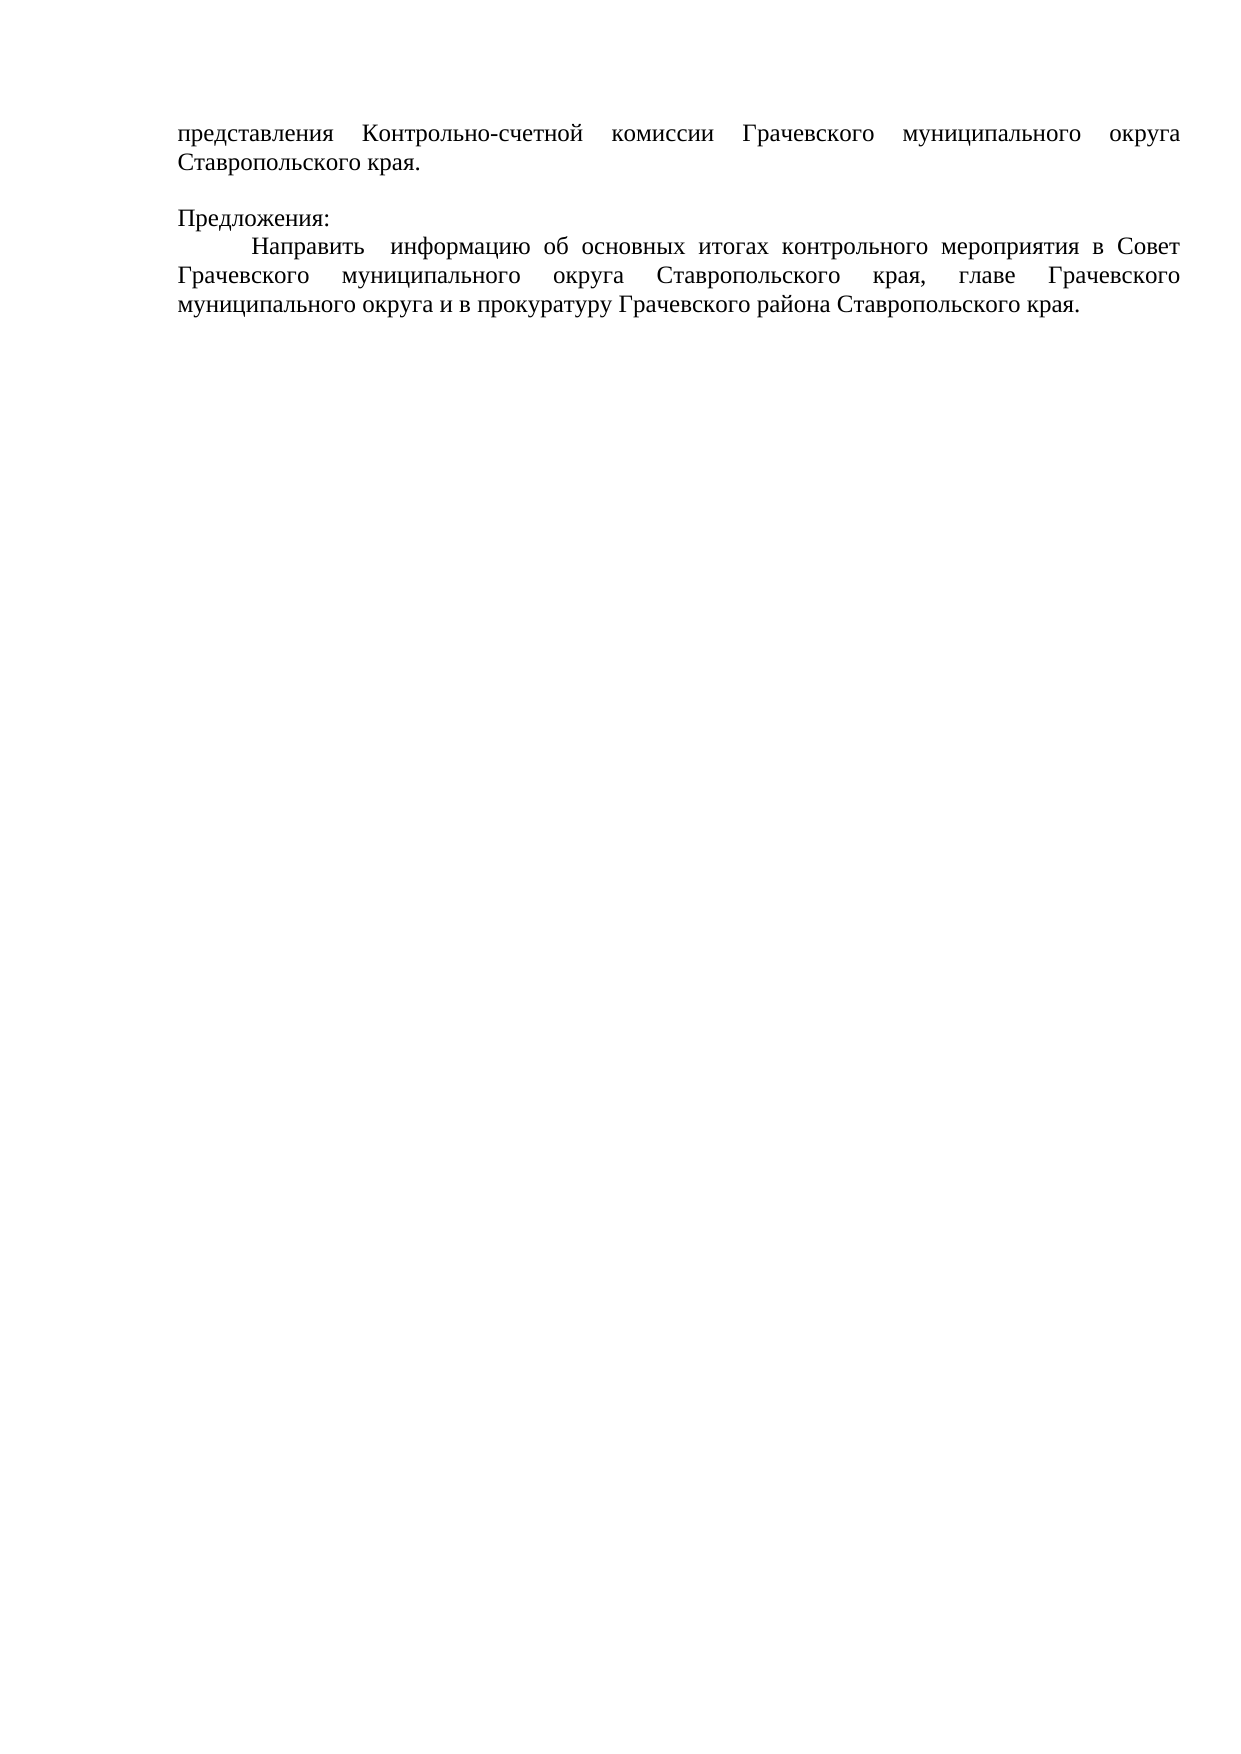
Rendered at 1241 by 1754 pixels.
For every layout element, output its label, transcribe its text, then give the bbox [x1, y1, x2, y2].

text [177, 118, 1181, 176]
text Направить информацию об основных итогах контрольного мероприятия в Совет Грачевского муниципального округа Ставропольского края, главе Грачевского муниципального округа и в прокуратуру Грачевского района Ставропольского края. [177, 231, 1181, 318]
text Предложения: [177, 203, 1181, 231]
